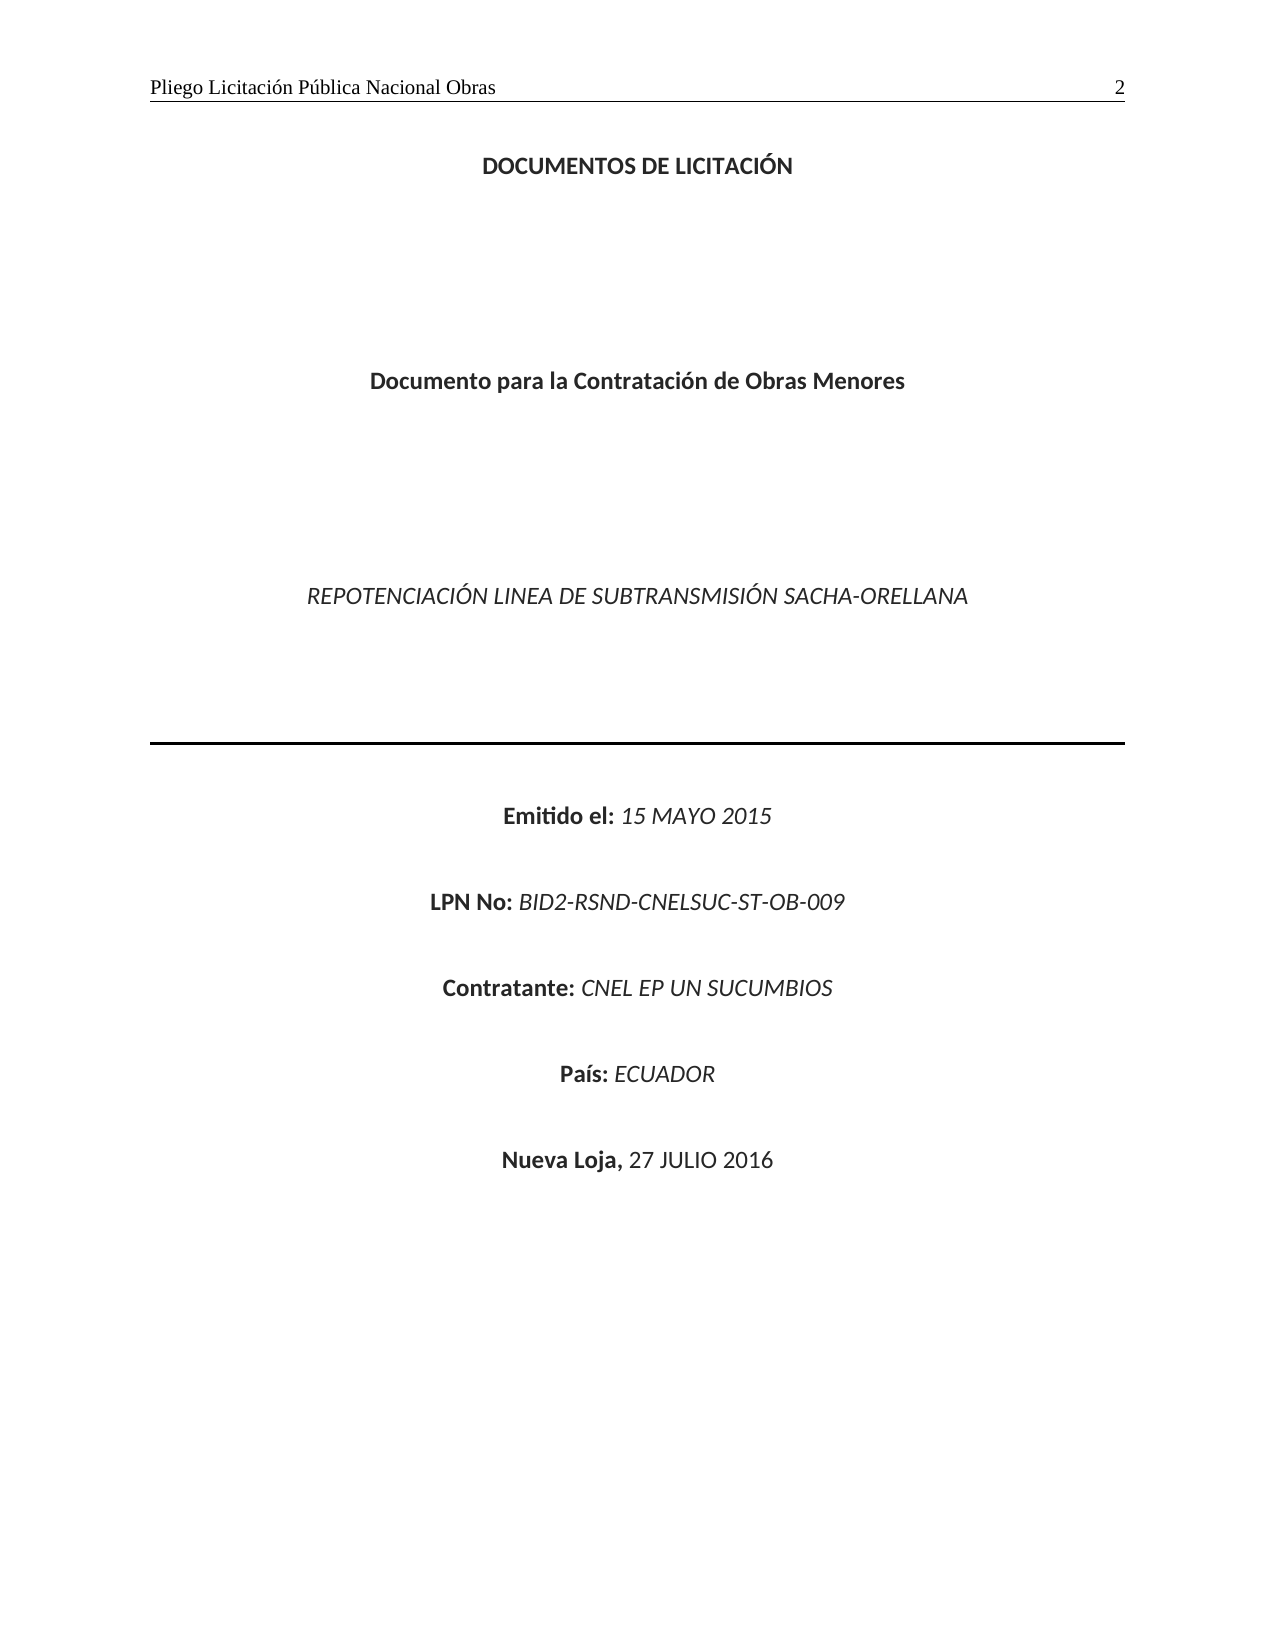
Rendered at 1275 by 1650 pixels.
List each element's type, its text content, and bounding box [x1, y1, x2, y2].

text REPOTENCIACIÓN LINEA DE SUBTRANSMISIÓN SACHA-ORELLANA [150, 580, 1125, 611]
text Emitido el: 15 MAYO 2015 [150, 801, 1125, 831]
text Documento para la Contratación de Obras Menores [150, 365, 1125, 396]
text Contratante: CNEL EP UN SUCUMBIOS [150, 973, 1125, 1003]
text Nueva Loja, 27 JULIO 2016 [150, 1145, 1125, 1175]
text País: ECUADOR [150, 1059, 1125, 1089]
text DOCUMENTOS DE LICITACIÓN [150, 150, 1125, 181]
text LPN No: BID2-RSND-CNELSUC-ST-OB-009 [150, 887, 1125, 917]
